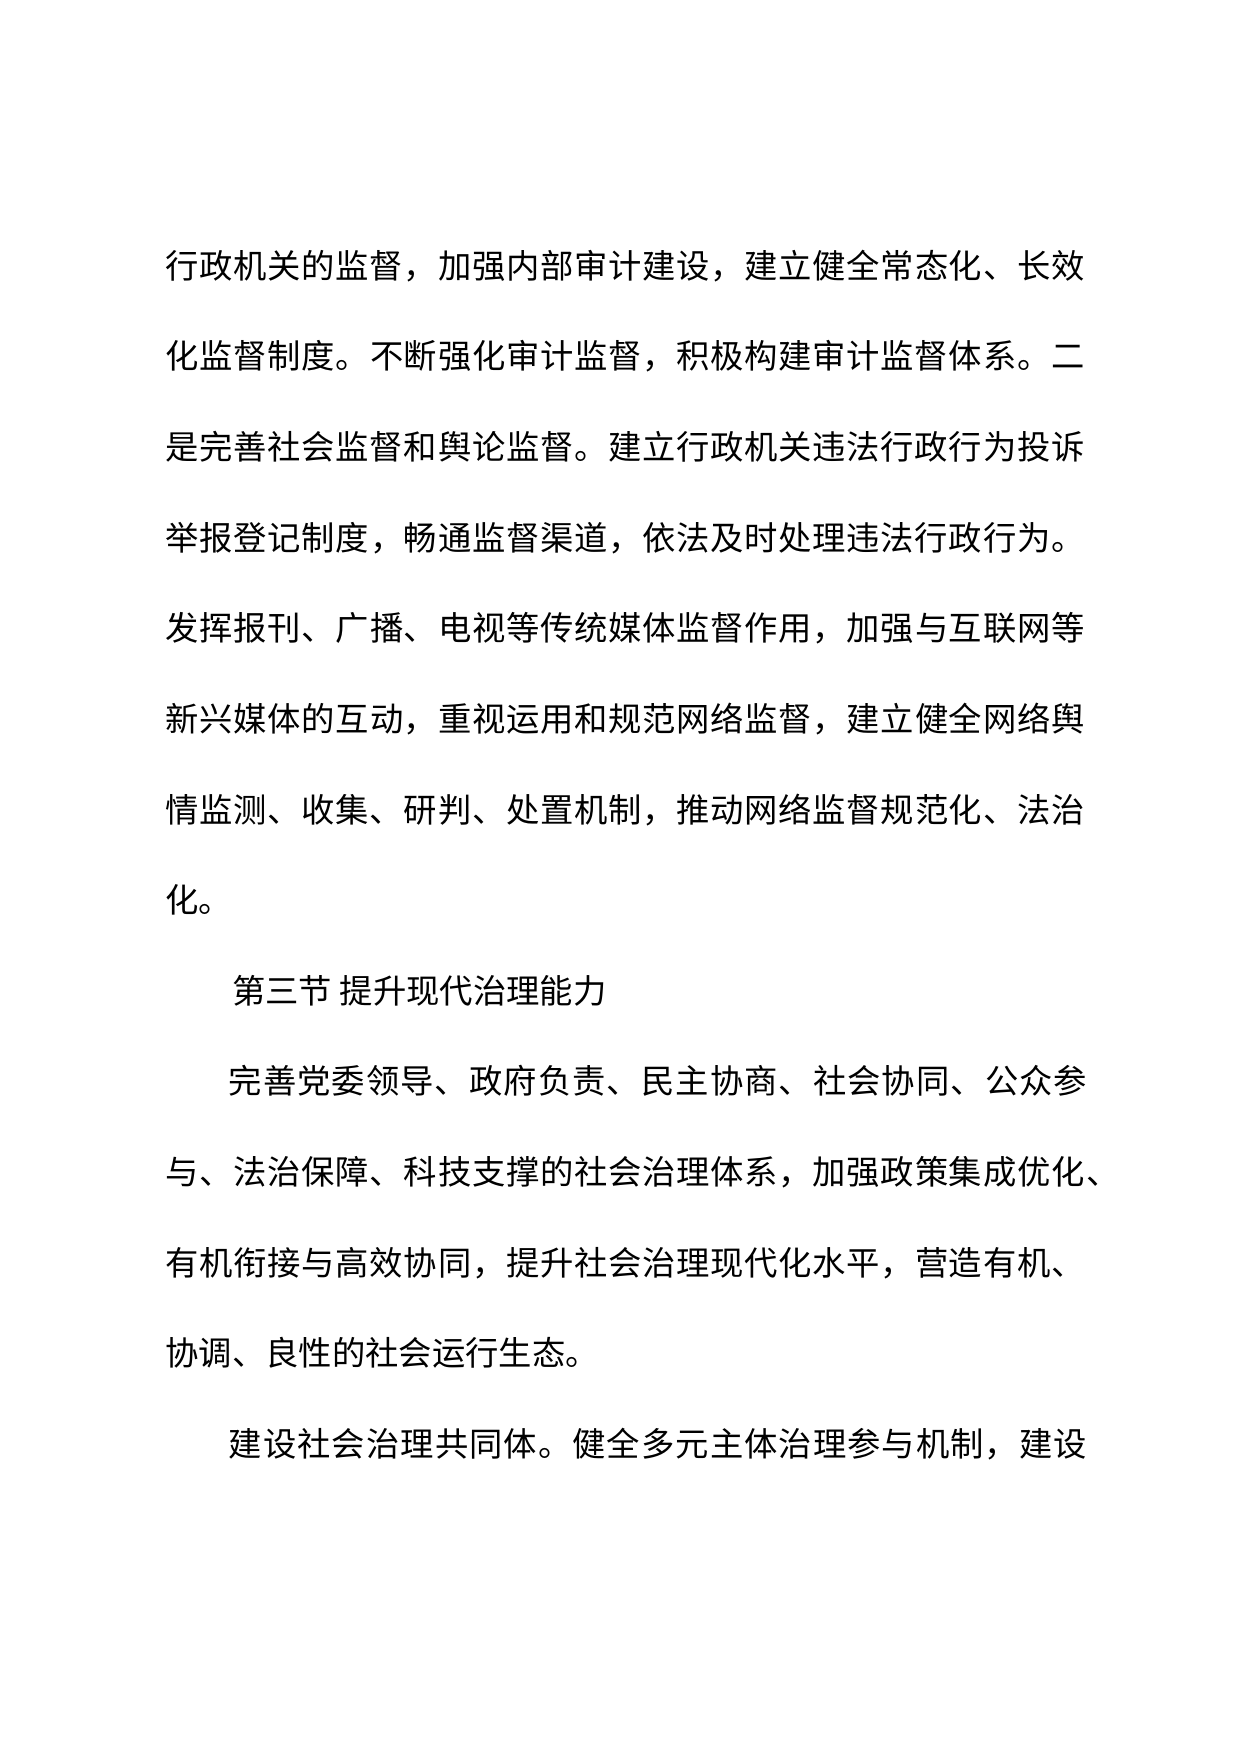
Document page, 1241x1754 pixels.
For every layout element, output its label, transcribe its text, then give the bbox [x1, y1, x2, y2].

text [165, 218, 1087, 943]
subtitle 第三节 提升现代治理能力 [165, 943, 1087, 1034]
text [165, 1397, 1087, 1487]
text 完善党委领导、政府负责、民主协商、社会协同、公众参与、法治保障、科技支撑的社会治理体系，加强政策集成优化、有机衔接与高效协同，提升社会治理现代化水平，营造有机、协调、良性的社会运行生态。 [165, 1034, 1087, 1397]
